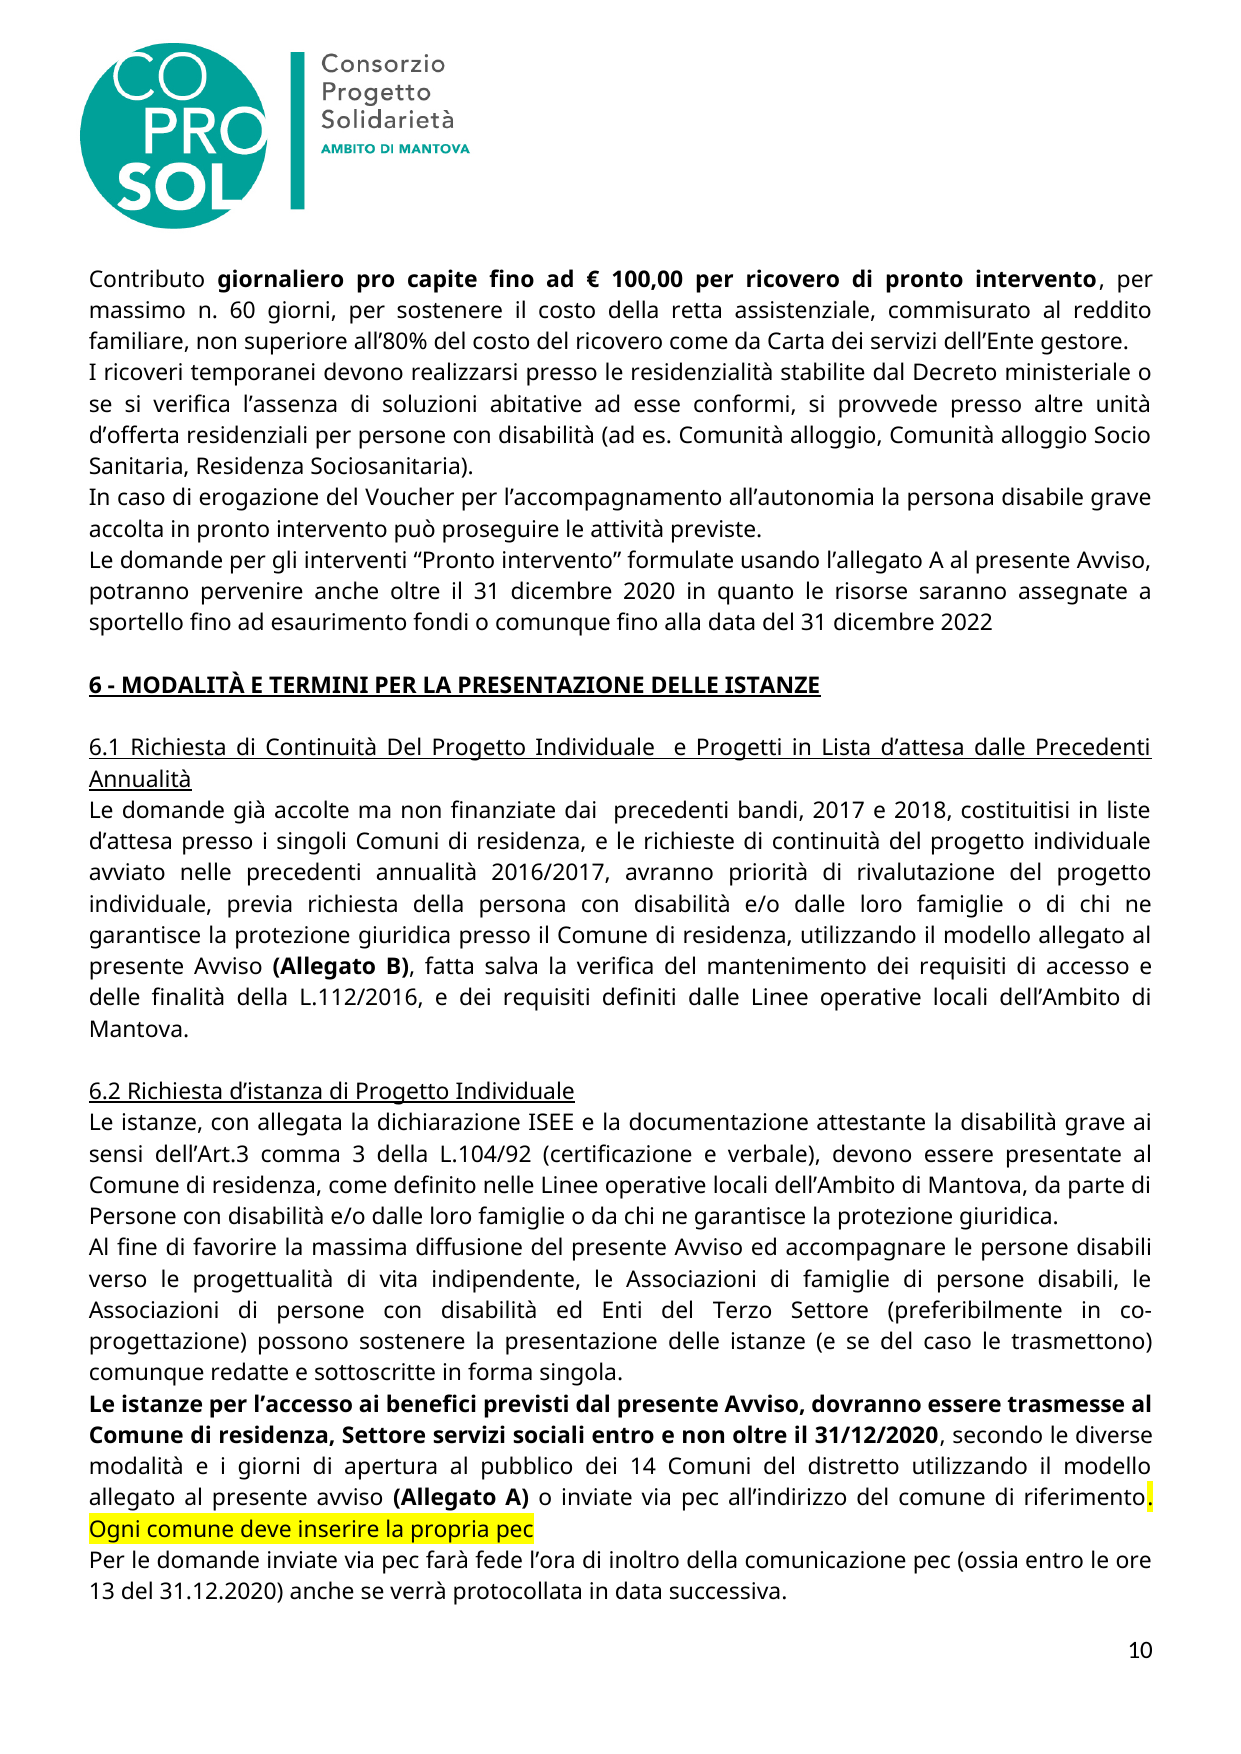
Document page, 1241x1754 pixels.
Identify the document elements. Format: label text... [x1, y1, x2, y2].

text 6.2 Richiesta d’istanza di Progetto Individuale [88, 1075, 1153, 1106]
text 6.1 Richiesta di Continuità Del Progetto Individuale e Progetti in Lista d’attesa dalle Precedenti Annualità [88, 731, 1153, 794]
picture [70, 35, 480, 237]
text 6 - MODALITÀ E TERMINI PER LA PRESENTAZIONE DELLE ISTANZE [88, 669, 1153, 700]
text Le istanze per l’accesso ai benefici previsti dal presente Avviso, dovranno essere trasmesse al Comune di residenza, Settore servizi sociali entro e non oltre il 31/12/2020, secondo le diverse modalità e i giorni di apertura al pubblico dei 14 Comuni del distretto utilizzando il modello allegato al presente avviso (Allegato A) o inviate via pec all’indirizzo del comune di riferimento. Ogni comune deve inserire la propria pec [88, 1387, 1153, 1544]
text Al fine di favorire la massima diffusione del presente Avviso ed accompagnare le persone disabili verso le progettualità di vita indipendente, le Associazioni di famiglie di persone disabili, le Associazioni di persone con disabilità ed Enti del Terzo Settore (preferibilmente in co-progettazione) possono sostenere la presentazione delle istanze (e se del caso le trasmettono) comunque redatte e sottoscritte in forma singola. [88, 1231, 1153, 1387]
text Le domande per gli interventi “Pronto intervento” formulate usando l’allegato A al presente Avviso, potranno pervenire anche oltre il 31 dicembre 2020 in quanto le risorse saranno assegnate a sportello fino ad esaurimento fondi o comunque fino alla data del 31 dicembre 2022 [88, 544, 1153, 637]
text In caso di erogazione del Voucher per l’accompagnamento all’autonomia la persona disabile grave accolta in pronto intervento può proseguire le attività previste. [88, 481, 1153, 544]
text Contributo giornaliero pro capite fino ad € 100,00 per ricovero di pronto intervento, per massimo n. 60 giorni, per sostenere il costo della retta assistenziale, commisurato al reddito familiare, non superiore all’80% del costo del ricovero come da Carta dei servizi dell’Ente gestore. [88, 262, 1153, 356]
text I ricoveri temporanei devono realizzarsi presso le residenzialità stabilite dal Decreto ministeriale o se si verifica l’assenza di soluzioni abitative ad esse conformi, si provvede presso altre unità d’offerta residenziali per persone con disabilità (ad es. Comunità alloggio, Comunità alloggio Socio Sanitaria, Residenza Sociosanitaria). [88, 356, 1153, 481]
text Le domande già accolte ma non finanziate dai precedenti bandi, 2017 e 2018, costituitisi in liste d’attesa presso i singoli Comuni di residenza, e le richieste di continuità del progetto individuale avviato nelle precedenti annualità 2016/2017, avranno priorità di rivalutazione del progetto individuale, previa richiesta della persona con disabilità e/o dalle loro famiglie o di chi ne garantisce la protezione giuridica presso il Comune di residenza, utilizzando il modello allegato al presente Avviso (Allegato B), fatta salva la verifica del mantenimento dei requisiti di accesso e delle finalità della L.112/2016, e dei requisiti definiti dalle Linee operative locali dell’Ambito di Mantova. [88, 794, 1153, 1044]
text Le istanze, con allegata la dichiarazione ISEE e la documentazione attestante la disabilità grave ai sensi dell’Art.3 comma 3 della L.104/92 (certificazione e verbale), devono essere presentate al Comune di residenza, come definito nelle Linee operative locali dell’Ambito di Mantova, da parte di Persone con disabilità e/o dalle loro famiglie o da chi ne garantisce la protezione giuridica. [88, 1106, 1153, 1231]
text Per le domande inviate via pec farà fede l’ora di inoltro della comunicazione pec (ossia entro le ore 13 del 31.12.2020) anche se verrà protocollata in data successiva. [88, 1544, 1153, 1606]
